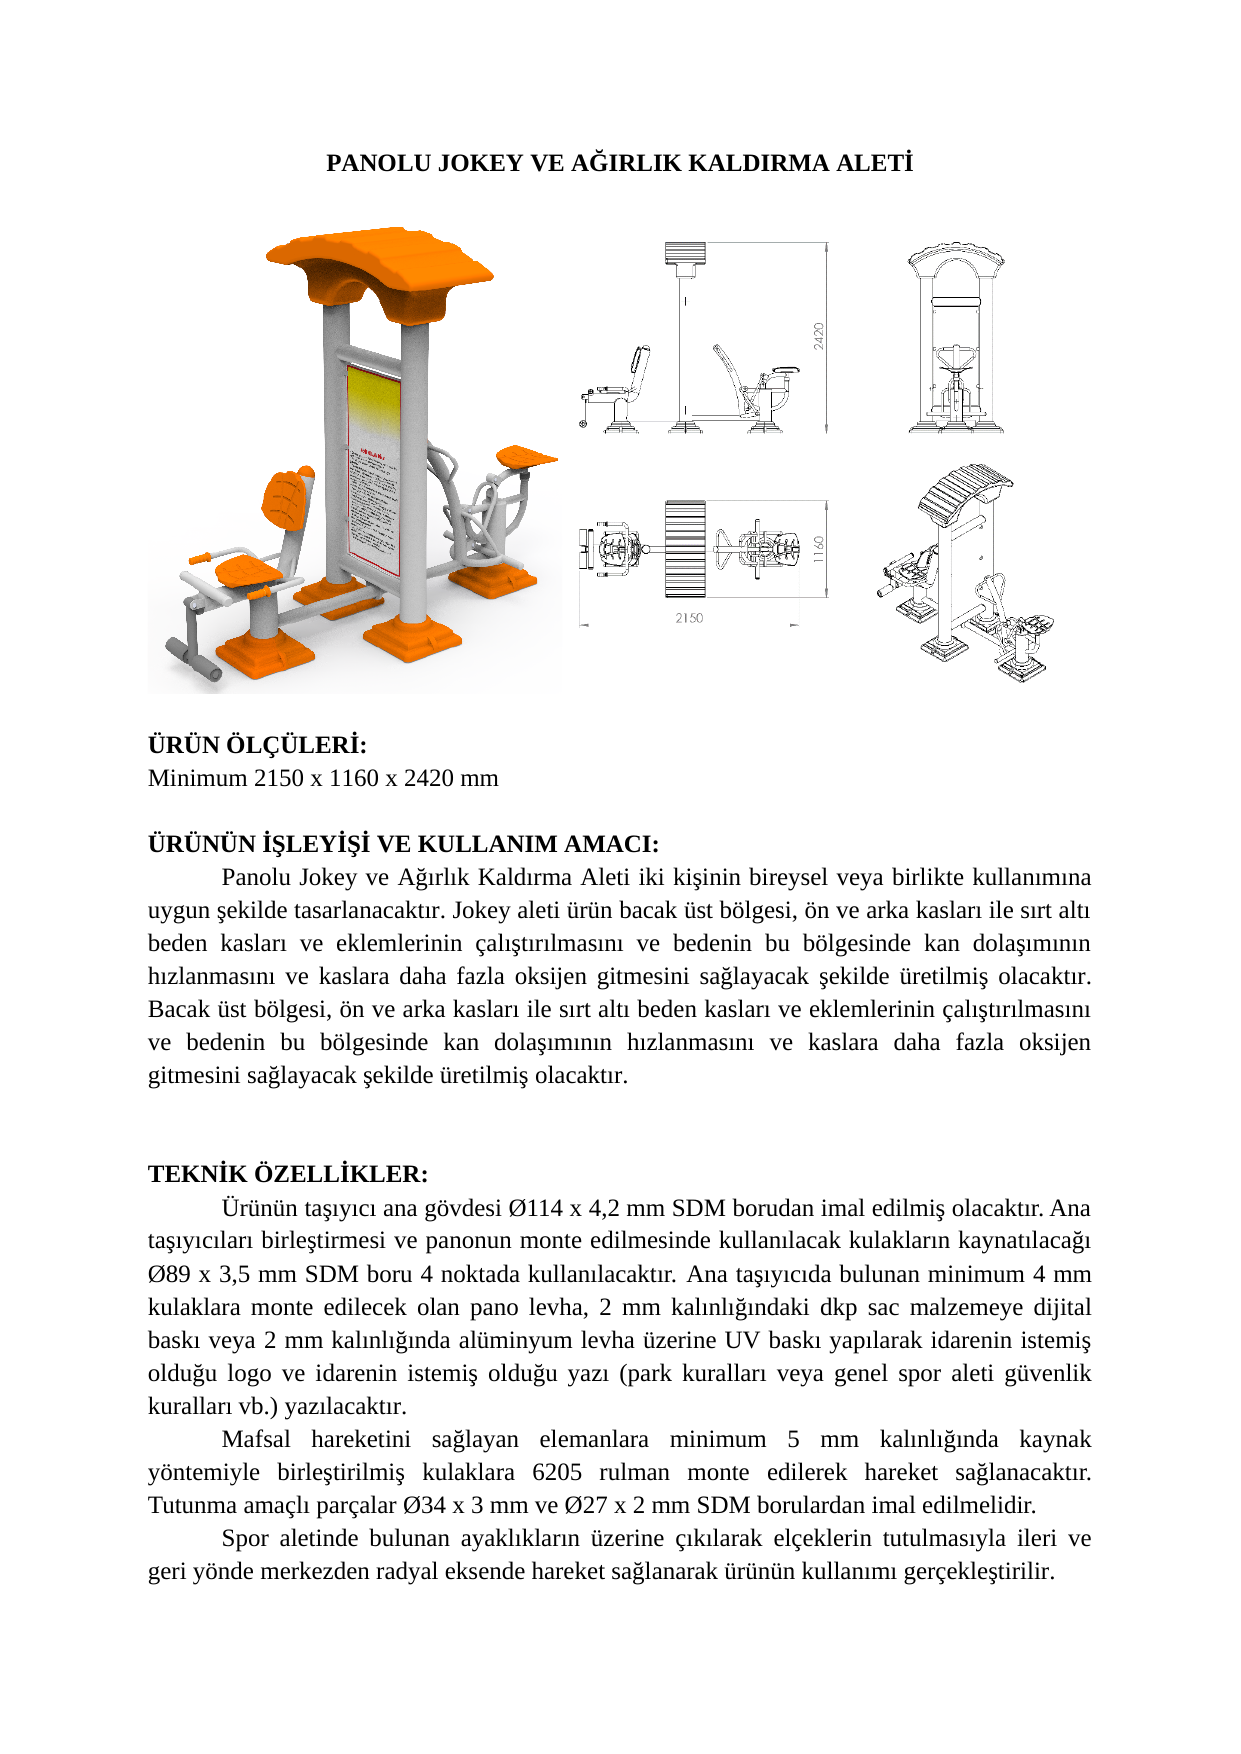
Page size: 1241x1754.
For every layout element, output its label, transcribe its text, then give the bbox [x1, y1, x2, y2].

text TEKNİK ÖZELLİKLER: [148, 1159, 1093, 1188]
text Ürünün taşıyıcı ana gövdesi Ø114 x 4,2 mm SDM borudan imal edilmiş olacaktır. Ana taşıyıcıları birleştirmesi ve panonun monte edilmesinde kullanılacak kulakların kaynatılacağı Ø89 x 3,5 mm SDM boru 4 noktada kullanılacaktır. Ana taşıyıcıda bulunan minimum 4 mm kulaklara monte edilecek olan pano levha, 2 mm kalınlığındaki dkp sac malzemeye dijital baskı veya 2 mm kalınlığında alüminyum levha üzerine UV baskı yapılarak idarenin istemiş olduğu logo ve idarenin istemiş olduğu yazı (park kuralları veya genel spor aleti güvenlik kuralları vb.) yazılacaktır. [148, 1193, 1093, 1419]
picture [147, 213, 1079, 694]
text Mafsal hareketini sağlayan elemanlara minimum 5 mm kalınlığında kaynak yöntemiyle birleştirilmiş kulaklara 6205 rulman monte edilerek hareket sağlanacaktır. Tutunma amaçlı parçalar Ø34 x 3 mm ve Ø27 x 2 mm SDM borulardan imal edilmelidir. [148, 1424, 1093, 1518]
text ÜRÜN ÖLÇÜLERİ: [148, 730, 1093, 759]
text Panolu Jokey ve Ağırlık Kaldırma Aleti iki kişinin bireysel veya birlikte kullanımına uygun şekilde tasarlanacaktır. Jokey aleti ürün bacak üst bölgesi, ön ve arka kasları ile sırt altı beden kasları ve eklemlerinin çalıştırılmasını ve bedenin bu bölgesinde kan dolaşımının hızlanmasını ve kaslara daha fazla oksijen gitmesini sağlayacak şekilde üretilmiş olacaktır. Bacak üst bölgesi, ön ve arka kasları ile sırt altı beden kasları ve eklemlerinin çalıştırılmasını ve bedenin bu bölgesinde kan dolaşımının hızlanmasını ve kaslara daha fazla oksijen gitmesini sağlayacak şekilde üretilmiş olacaktır. [148, 862, 1093, 1089]
text ÜRÜNÜN İŞLEYİŞİ VE KULLANIM AMACI: [148, 829, 1093, 858]
text PANOLU JOKEY VE AĞIRLIK KALDIRMA ALETİ [148, 148, 1093, 176]
text Spor aletinde bulunan ayaklıkların üzerine çıkılarak elçeklerin tutulmasıyla ileri ve geri yönde merkezden radyal eksende hareket sağlanarak ürünün kullanımı gerçekleştirilir. [148, 1523, 1093, 1584]
text Minimum 2150 x 1160 x 2420 mm [148, 763, 1093, 792]
